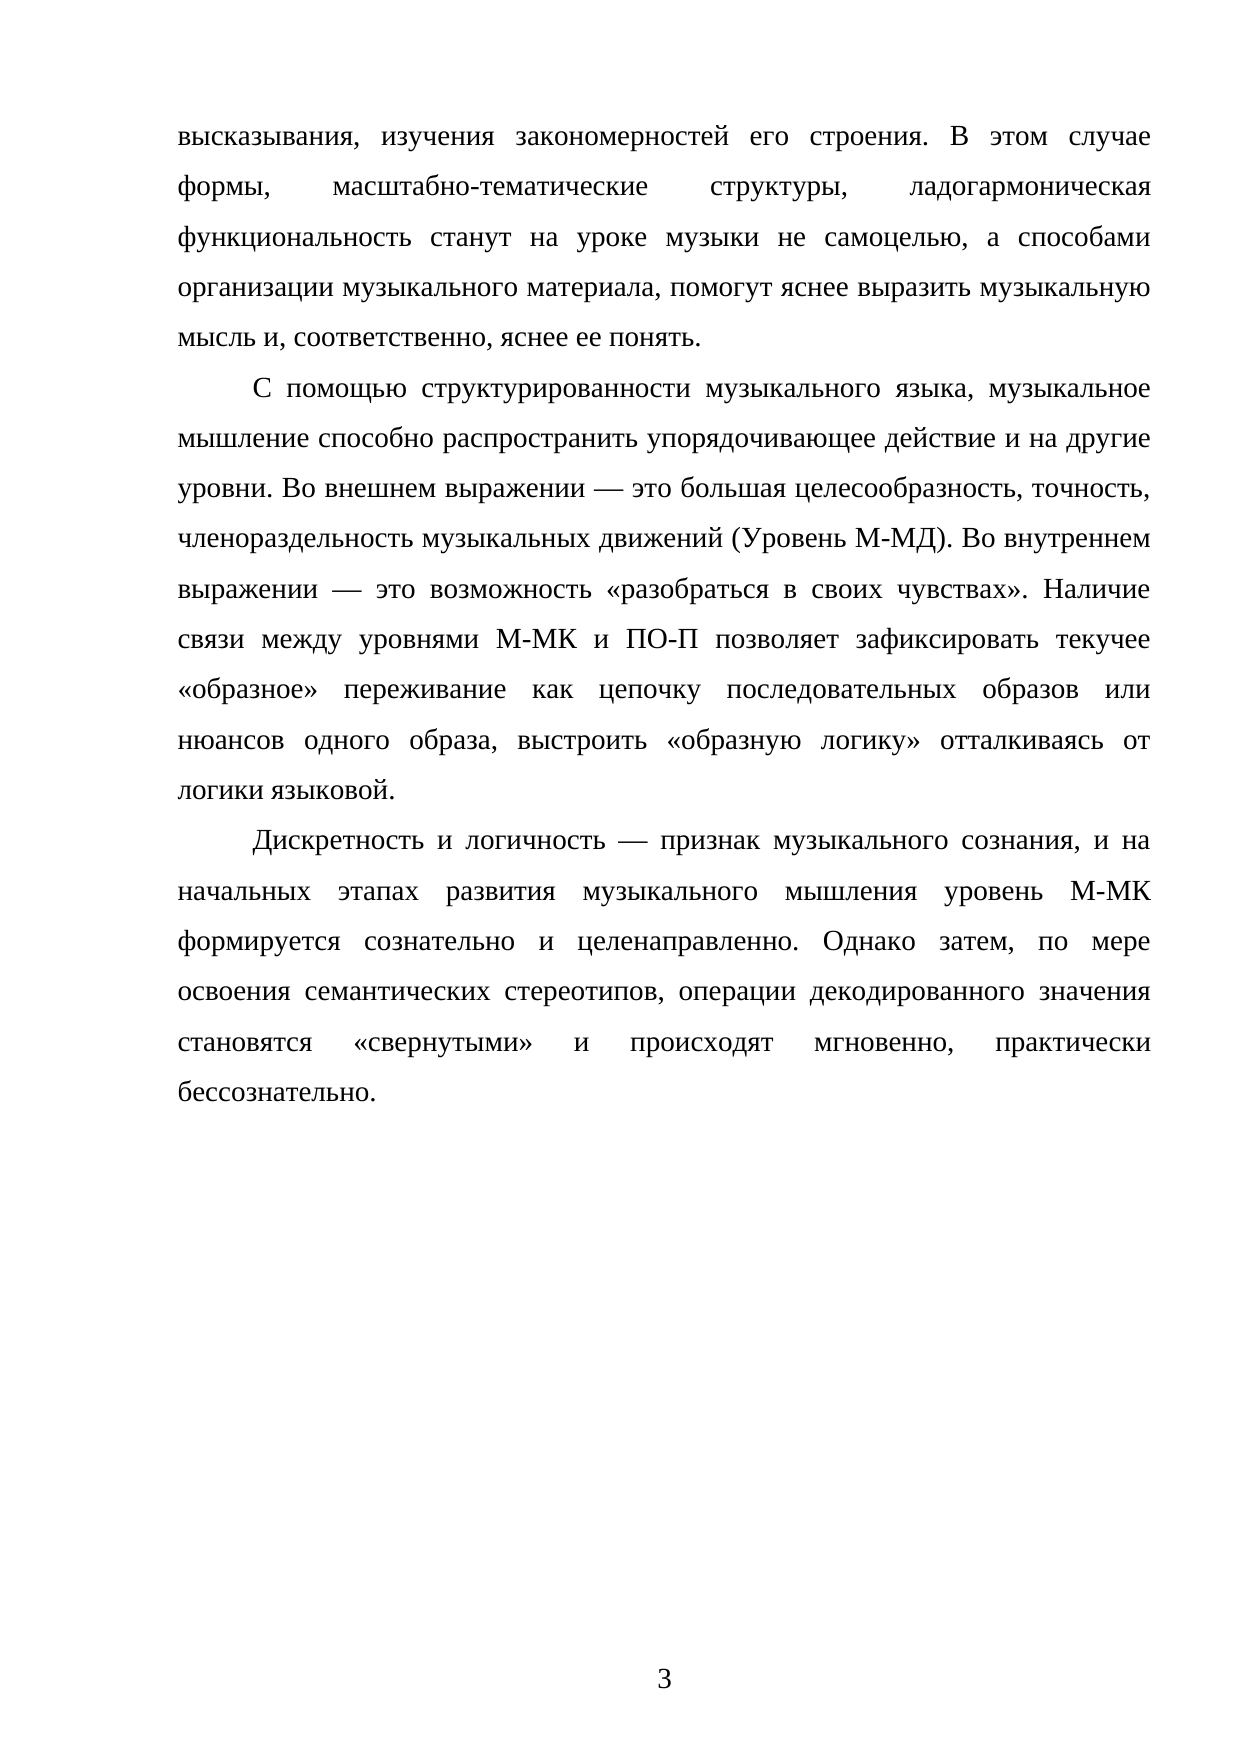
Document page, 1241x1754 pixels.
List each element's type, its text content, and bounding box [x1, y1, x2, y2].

text Дискретность и логичность — признак музыкального сознания, и на начальных этапах развития музыкального мышления уровень М-МК формируется сознательно и целенаправленно. Однако затем, по мере освоения семантических стереотипов, операции декодированного значения становятся «свернутыми» и происходят мгновенно, практически бессознательно. [177, 822, 1152, 1108]
text С помощью структурированности музыкального языка, музыкальное мышление способно распространить упорядочивающее действие и на другие уровни. Во внешнем выражении — это большая целесообразность, точность, членораздельность музыкальных движений (Уровень М-МД). Во внутреннем выражении — это возможность «разобраться в своих чувствах». Наличие связи между уровнями М-МК и ПО-П позволяет зафиксировать текучее «образное» переживание как цепочку последовательных образов или нюансов одного образа, выстроить «образную логику» отталкиваясь от логики языковой. [177, 370, 1152, 806]
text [177, 118, 1152, 353]
